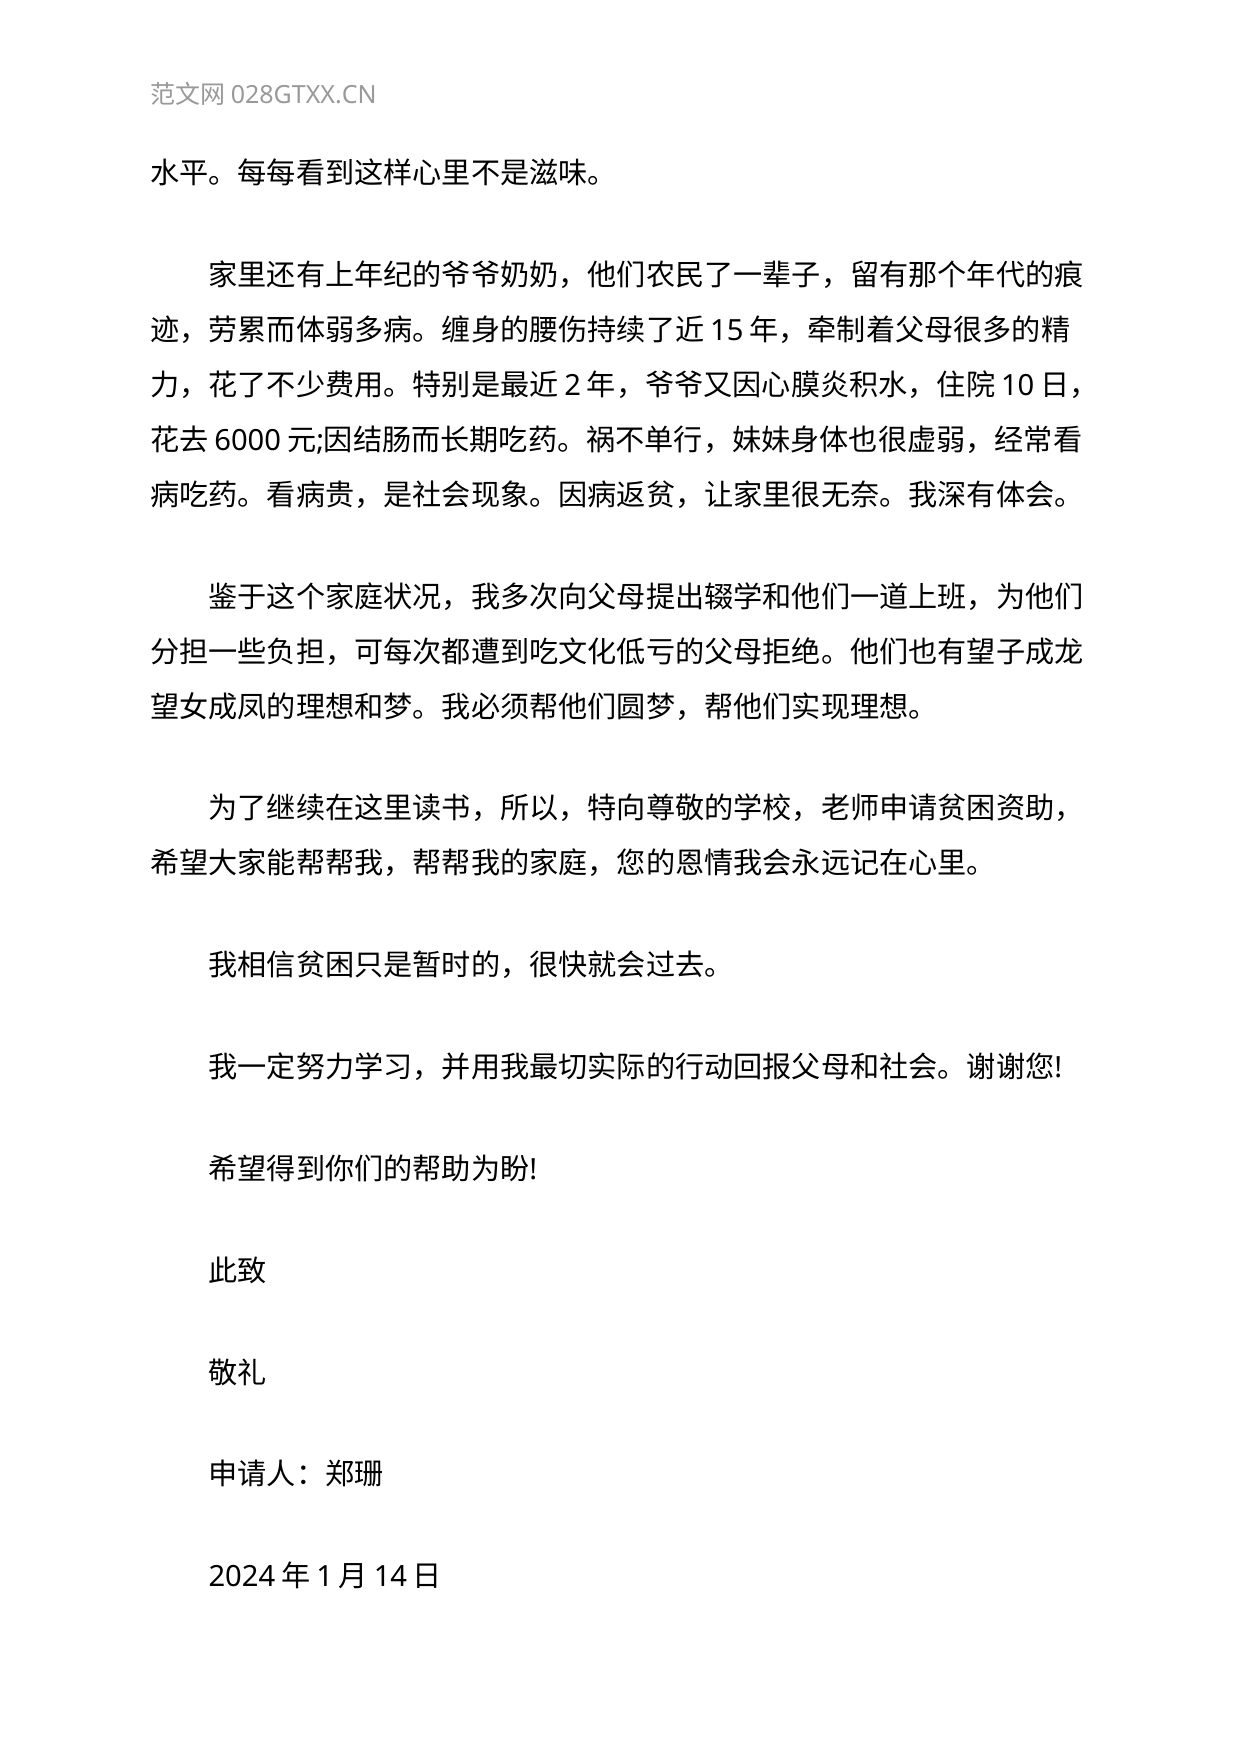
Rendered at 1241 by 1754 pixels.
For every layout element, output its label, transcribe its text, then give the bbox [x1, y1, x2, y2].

text 我相信贫困只是暂时的，很快就会过去。 [150, 942, 1090, 984]
text 此致 [150, 1247, 1090, 1290]
text 为了继续在这里读书，所以，特向尊敬的学校，老师申请贫困资助，希望大家能帮帮我，帮帮我的家庭，您的恩情我会永远记在心里。 [150, 785, 1090, 882]
text 我一定努力学习，并用我最切实际的行动回报父母和社会。谢谢您! [150, 1043, 1090, 1086]
text 敬礼 [150, 1349, 1090, 1391]
text 鉴于这个家庭状况，我多次向父母提出辍学和他们一道上班，为他们分担一些负担，可每次都遭到吃文化低亏的父母拒绝。他们也有望子成龙望女成凤的理想和梦。我必须帮他们圆梦，帮他们实现理想。 [150, 573, 1090, 726]
text 申请人：郑珊 [150, 1451, 1090, 1493]
text 家里还有上年纪的爷爷奶奶，他们农民了一辈子，留有那个年代的痕迹，劳累而体弱多病。缠身的腰伤持续了近15年，牵制着父母很多的精力，花了不少费用。特别是最近2年，爷爷又因心膜炎积水，住院10日，花去6000元;因结肠而长期吃药。祸不单行，妹妹身体也很虚弱，经常看病吃药。看病贵，是社会现象。因病返贫，让家里很无奈。我深有体会。 [150, 252, 1090, 514]
text 2024年1月14日 [150, 1553, 1090, 1595]
text 希望得到你们的帮助为盼! [150, 1145, 1090, 1188]
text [150, 150, 1090, 192]
